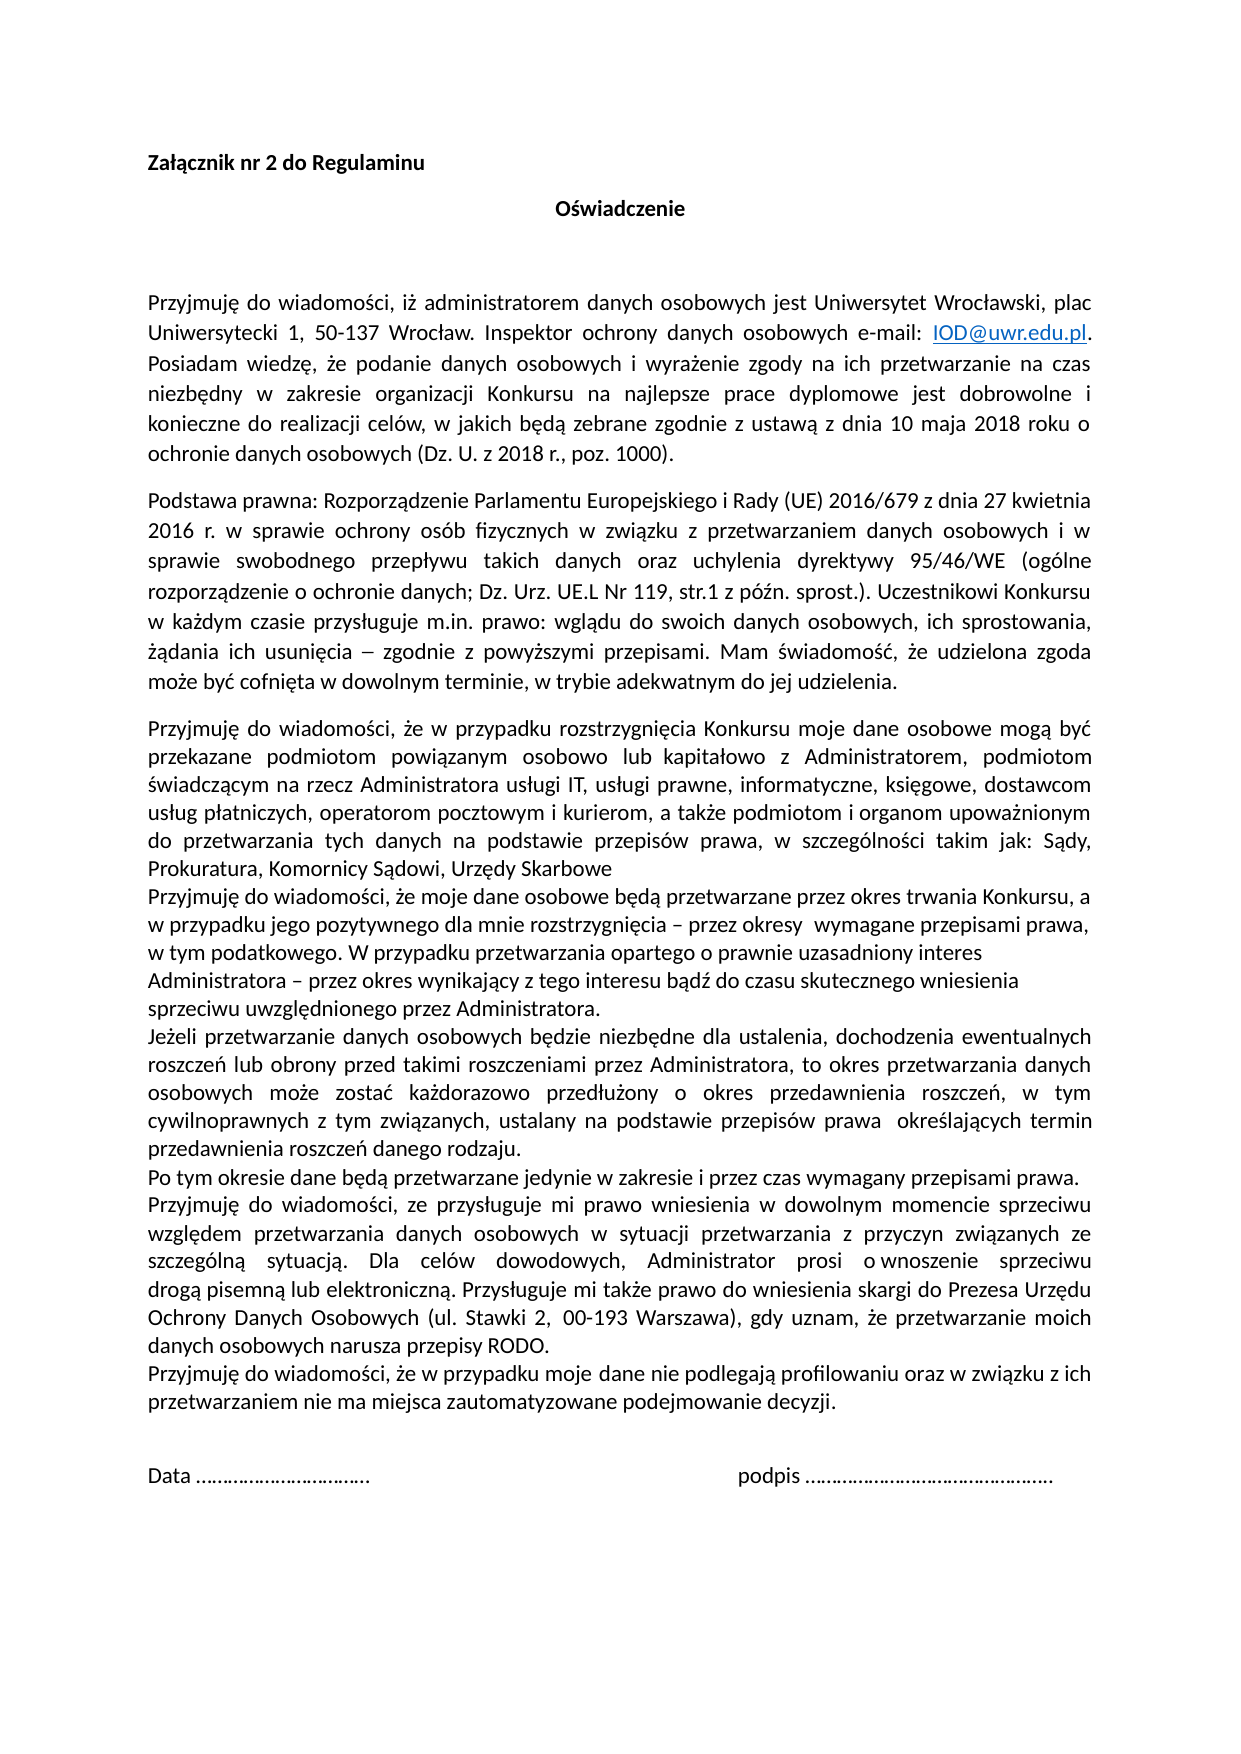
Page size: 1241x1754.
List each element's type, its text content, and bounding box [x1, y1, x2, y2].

text Oświadczenie [148, 194, 1093, 222]
text Załącznik nr 2 do Regulaminu [148, 148, 1093, 176]
text Przyjmuję do wiadomości, iż administratorem danych osobowych jest Uniwersytet Wrocławski, plac Uniwersytecki 1, 50-137 Wrocław. Inspektor ochrony danych osobowych e-mail: IOD@uwr.edu.pl. Posiadam wiedzę, że podanie danych osobowych i wyrażenie zgody na ich przetwarzanie na czas niezbędny w zakresie organizacji Konkursu na najlepsze prace dyplomowe jest dobrowolne i konieczne do realizacji celów, w jakich będą zebrane zgodnie z ustawą z dnia 10 maja 2018 roku o ochronie danych osobowych (Dz. U. z 2018 r., poz. 1000). [148, 288, 1093, 467]
text Przyjmuję do wiadomości, że moje dane osobowe będą przetwarzane przez okres trwania Konkursu, a w przypadku jego pozytywnego dla mnie rozstrzygnięcia – przez okresy wymagane przepisami prawa, w tym podatkowego. W przypadku przetwarzania opartego o prawnie uzasadniony interes Administratora – przez okres wynikający z tego interesu bądź do czasu skutecznego wniesienia sprzeciwu uwzględnionego przez Administratora. [148, 882, 1093, 1022]
text Przyjmuję do wiadomości, że w przypadku moje dane nie podlegają profilowaniu oraz w związku z ich przetwarzaniem nie ma miejsca zautomatyzowane podejmowanie decyzji. [148, 1359, 1093, 1415]
text Przyjmuję do wiadomości, że w przypadku rozstrzygnięcia Konkursu moje dane osobowe mogą być przekazane podmiotom powiązanym osobowo lub kapitałowo z Administratorem, podmiotom świadczącym na rzecz Administratora usługi IT, usługi prawne, informatyczne, księgowe, dostawcom usług płatniczych, operatorom pocztowym i kurierom, a także podmiotom i organom upoważnionym do przetwarzania tych danych na podstawie przepisów prawa, w szczególności takim jak: Sądy, Prokuratura, Komornicy Sądowi, Urzędy Skarbowe [148, 714, 1093, 882]
text Podstawa prawna: Rozporządzenie Parlamentu Europejskiego i Rady (UE) 2016/679 z dnia 27 kwietnia 2016 r. w sprawie ochrony osób fizycznych w związku z przetwarzaniem danych osobowych i w sprawie swobodnego przepływu takich danych oraz uchylenia dyrektywy 95/46/WE (ogólne rozporządzenie o ochronie danych; Dz. Urz. UE.L Nr 119, str.1 z późn. sprost.). Uczestnikowi Konkursu w każdym czasie przysługuje m.in. prawo: wglądu do swoich danych osobowych, ich sprostowania, żądania ich usunięcia ─ zgodnie z powyższymi przepisami. Mam świadomość, że udzielona zgoda może być cofnięta w dowolnym terminie, w trybie adekwatnym do jej udzielenia. [148, 486, 1093, 695]
text Data …………………………… podpis ……………………………………….. [148, 1462, 1093, 1490]
text Przyjmuję do wiadomości, ze przysługuje mi prawo wniesienia w dowolnym momencie sprzeciwu względem przetwarzania danych osobowych w sytuacji przetwarzania z przyczyn związanych ze szczególną sytuacją. Dla celów dowodowych, Administrator prosi o wnoszenie sprzeciwu drogą pisemną lub elektroniczną. Przysługuje mi także prawo do wniesienia skargi do Prezesa Urzędu Ochrony Danych Osobowych (ul. Stawki 2, 00-193 Warszawa), gdy uznam, że przetwarzanie moich danych osobowych narusza przepisy RODO. [148, 1191, 1093, 1359]
text Po tym okresie dane będą przetwarzane jedynie w zakresie i przez czas wymagany przepisami prawa. [148, 1163, 1093, 1191]
text Jeżeli przetwarzanie danych osobowych będzie niezbędne dla ustalenia, dochodzenia ewentualnych roszczeń lub obrony przed takimi roszczeniami przez Administratora, to okres przetwarzania danych osobowych może zostać każdorazowo przedłużony o okres przedawnienia roszczeń, w tym cywilnoprawnych z tym związanych, ustalany na podstawie przepisów prawa określających termin przedawnienia roszczeń danego rodzaju. [148, 1022, 1093, 1163]
